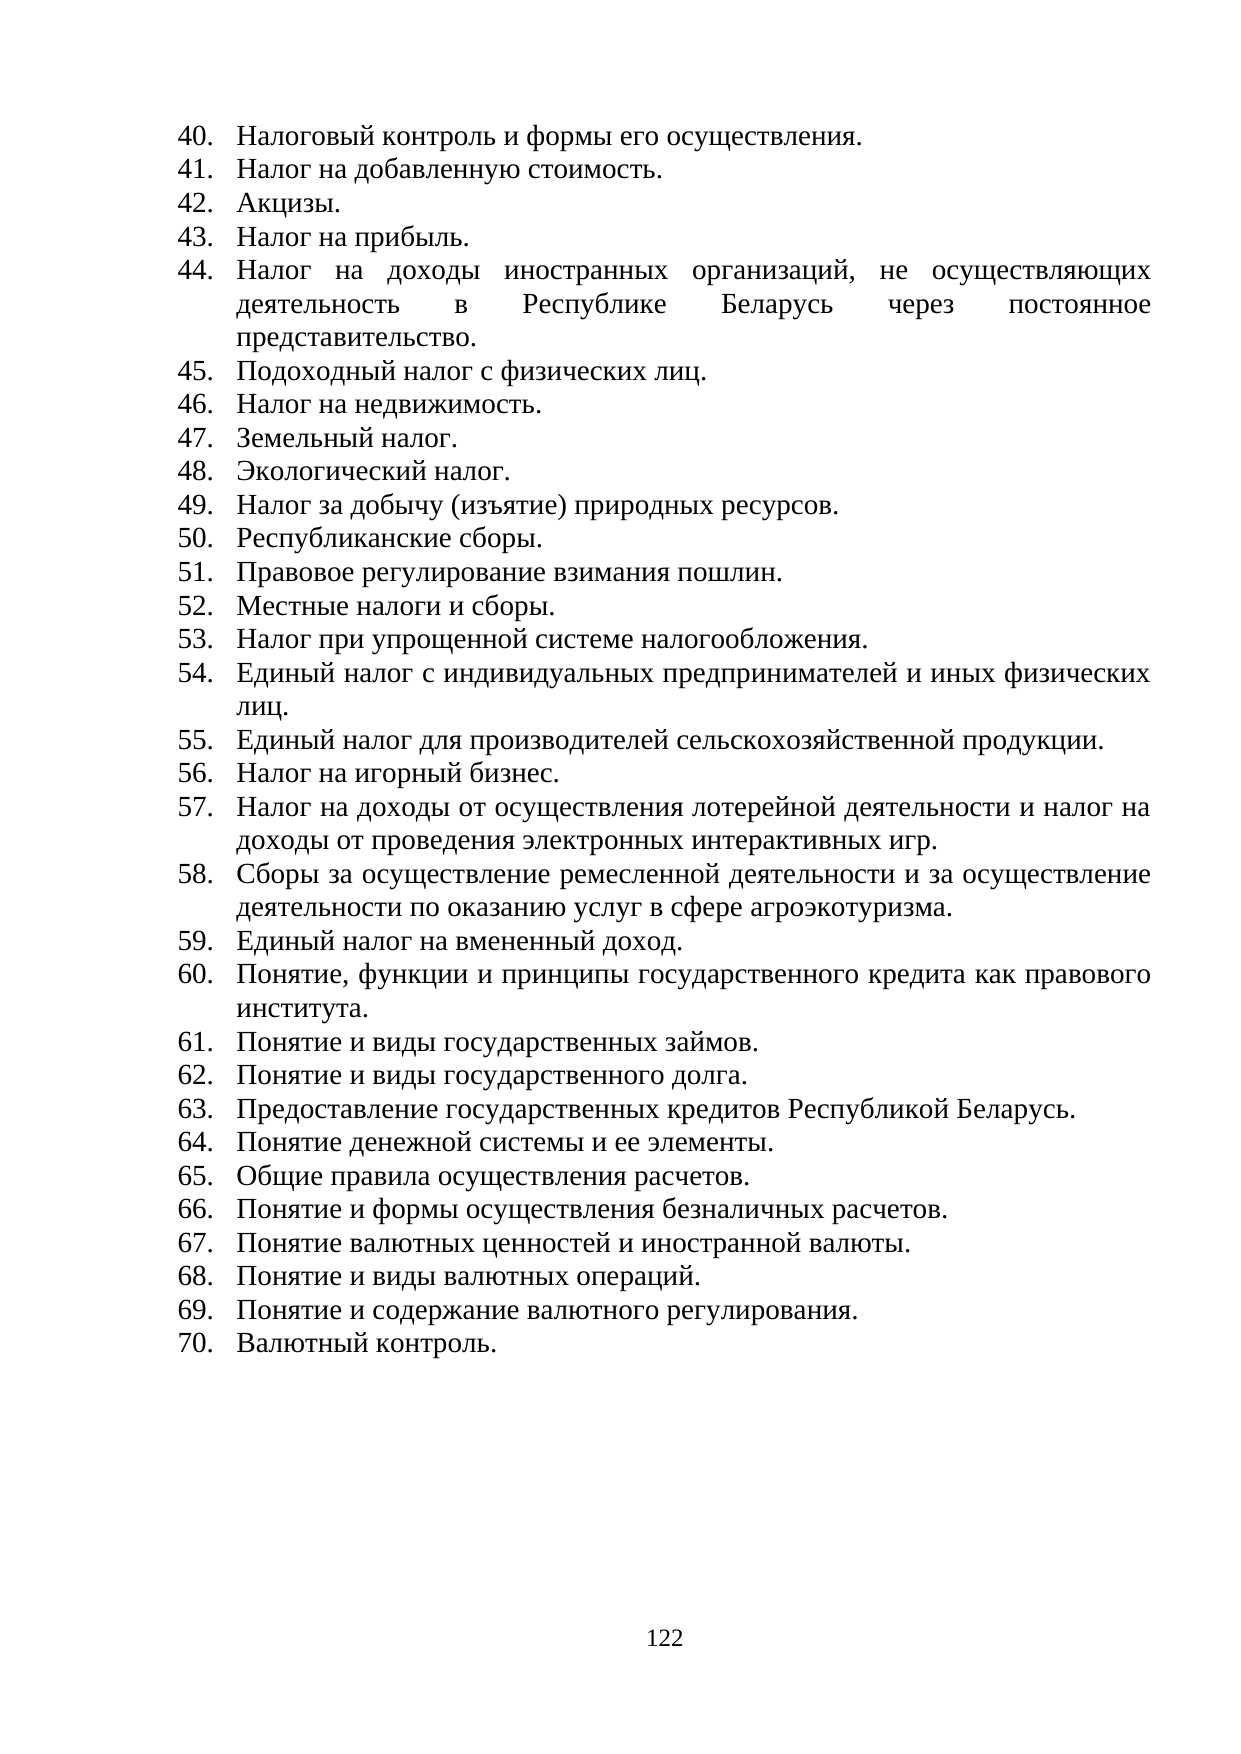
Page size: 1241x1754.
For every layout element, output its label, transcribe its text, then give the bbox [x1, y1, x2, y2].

text 61. Понятие и виды государственных займов. [177, 1024, 1152, 1057]
text 63. Предоставление государственных кредитов Республикой Беларусь. [177, 1091, 1152, 1124]
text 58. Сборы за осуществление ремесленной деятельности и за осуществление деятельности по оказанию услуг в сфере агроэкотуризма. [177, 856, 1152, 923]
text 42. Акцизы. [177, 185, 1152, 219]
text 48. Экологический налог. [177, 453, 1152, 487]
text 56. Налог на игорный бизнес. [177, 755, 1152, 789]
text 53. Налог при упрощенной системе налогообложения. [177, 621, 1152, 655]
text 70. Валютный контроль. [177, 1326, 1152, 1359]
text 47. Земельный налог. [177, 420, 1152, 453]
text 59. Единый налог на вмененный доход. [177, 923, 1152, 957]
text 60. Понятие, функции и принципы государственного кредита как правового института. [177, 957, 1152, 1024]
text 67. Понятие валютных ценностей и иностранной валюты. [177, 1225, 1152, 1258]
text 54. Единый налог с индивидуальных предпринимателей и иных физических лиц. [177, 655, 1152, 722]
text 40. Налоговый контроль и формы его осуществления. [177, 118, 1152, 152]
text 41. Налог на добавленную стоимость. [177, 152, 1152, 185]
text 62. Понятие и виды государственного долга. [177, 1057, 1152, 1091]
text 44. Налог на доходы иностранных организаций, не осуществляющих деятельность в Республике Беларусь через постоянное представительство. [177, 252, 1152, 353]
text 51. Правовое регулирование взимания пошлин. [177, 554, 1152, 588]
text 69. Понятие и содержание валютного регулирования. [177, 1292, 1152, 1326]
text 50. Республиканские сборы. [177, 521, 1152, 554]
text 68. Понятие и виды валютных операций. [177, 1258, 1152, 1292]
text 46. Налог на недвижимость. [177, 386, 1152, 420]
text 45. Подоходный налог с физических лиц. [177, 353, 1152, 386]
text 66. Понятие и формы осуществления безналичных расчетов. [177, 1191, 1152, 1225]
text 57. Налог на доходы от осуществления лотерейной деятельности и налог на доходы от проведения электронных интерактивных игр. [177, 789, 1152, 856]
text 52. Местные налоги и сборы. [177, 588, 1152, 621]
text 64. Понятие денежной системы и ее элементы. [177, 1124, 1152, 1158]
text 65. Общие правила осуществления расчетов. [177, 1158, 1152, 1191]
text 43. Налог на прибыль. [177, 219, 1152, 252]
text 49. Налог за добычу (изъятие) природных ресурсов. [177, 487, 1152, 521]
text 55. Единый налог для производителей сельскохозяйственной продукции. [177, 722, 1152, 755]
